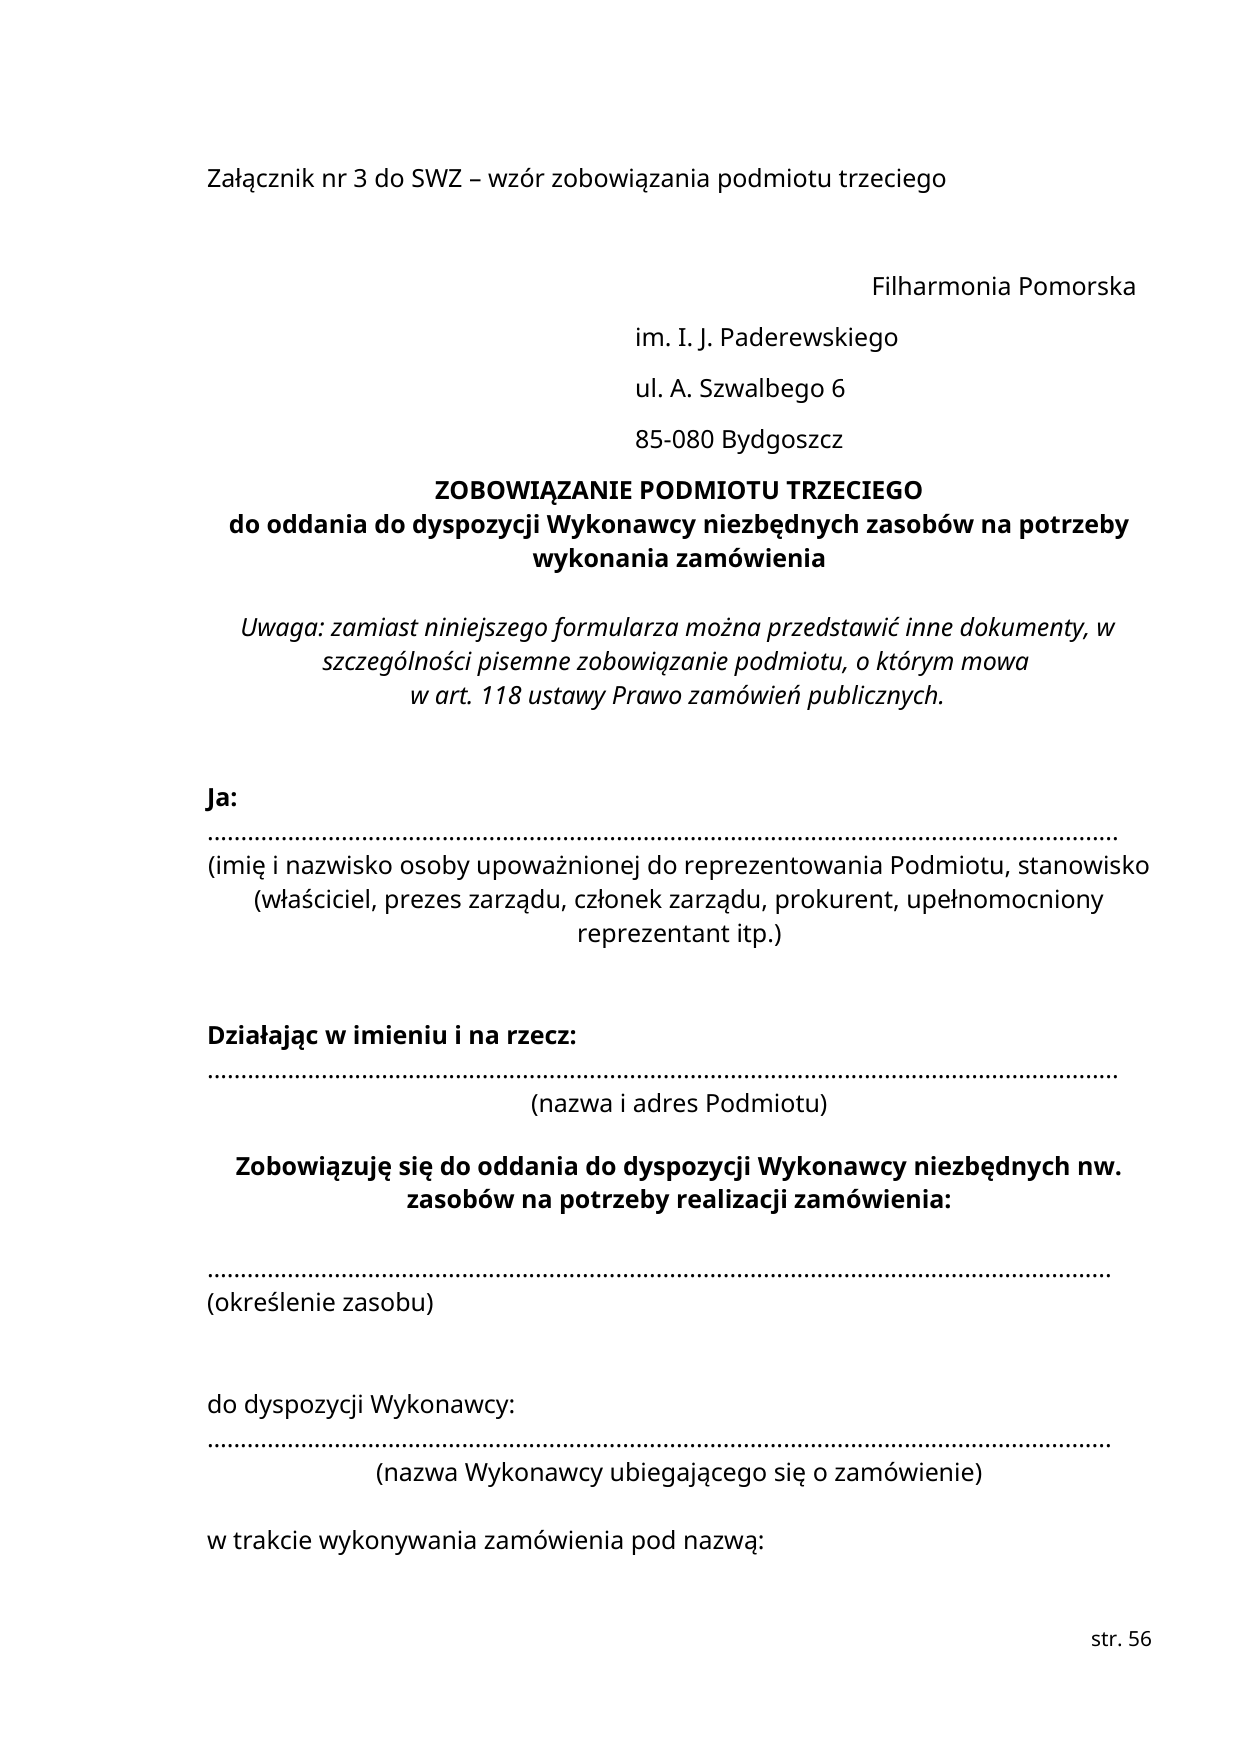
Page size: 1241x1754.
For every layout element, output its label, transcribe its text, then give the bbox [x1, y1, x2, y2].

text ZOBOWIĄZANIE PODMIOTU TRZECIEGO [207, 473, 1152, 507]
text Działając w imieniu i na rzecz: ........................................................................................................................................ [207, 1018, 1152, 1086]
text Uwaga: zamiast niniejszego formularza można przedstawić inne dokumenty, w szczególności pisemne zobowiązanie podmiotu, o którym mowa w art. 118 ustawy Prawo zamówień publicznych. [207, 609, 1152, 711]
text (nazwa i adres Podmiotu) [207, 1086, 1152, 1120]
text Zobowiązuję się do oddania do dyspozycji Wykonawcy niezbędnych nw. zasobów na potrzeby realizacji zamówienia: [207, 1148, 1152, 1216]
text (nazwa Wykonawcy ubiegającego się o zamówienie) [207, 1455, 1152, 1489]
text do oddania do dyspozycji Wykonawcy niezbędnych zasobów na potrzeby wykonania zamówienia [207, 507, 1152, 575]
text Filharmonia Pomorska [635, 224, 1152, 303]
text im. I. J. Paderewskiego [635, 320, 1152, 354]
text Ja: ........................................................................................................................................ [207, 779, 1152, 848]
text (imię i nazwisko osoby upoważnionej do reprezentowania Podmiotu, stanowisko (właściciel, prezes zarządu, członek zarządu, prokurent, upełnomocniony reprezentant itp.) [207, 848, 1152, 950]
text 85-080 Bydgoszcz [635, 422, 1152, 456]
text Załącznik nr 3 do SWZ – wzór zobowiązania podmiotu trzeciego [207, 160, 1152, 194]
text do dyspozycji Wykonawcy: ….................................................................................................................................... [207, 1387, 1152, 1455]
text ul. A. Szwalbego 6 [635, 371, 1152, 405]
text w trakcie wykonywania zamówienia pod nazwą: [207, 1523, 1152, 1557]
text ….................................................................................................................................... (określenie zasobu) [207, 1250, 1152, 1318]
